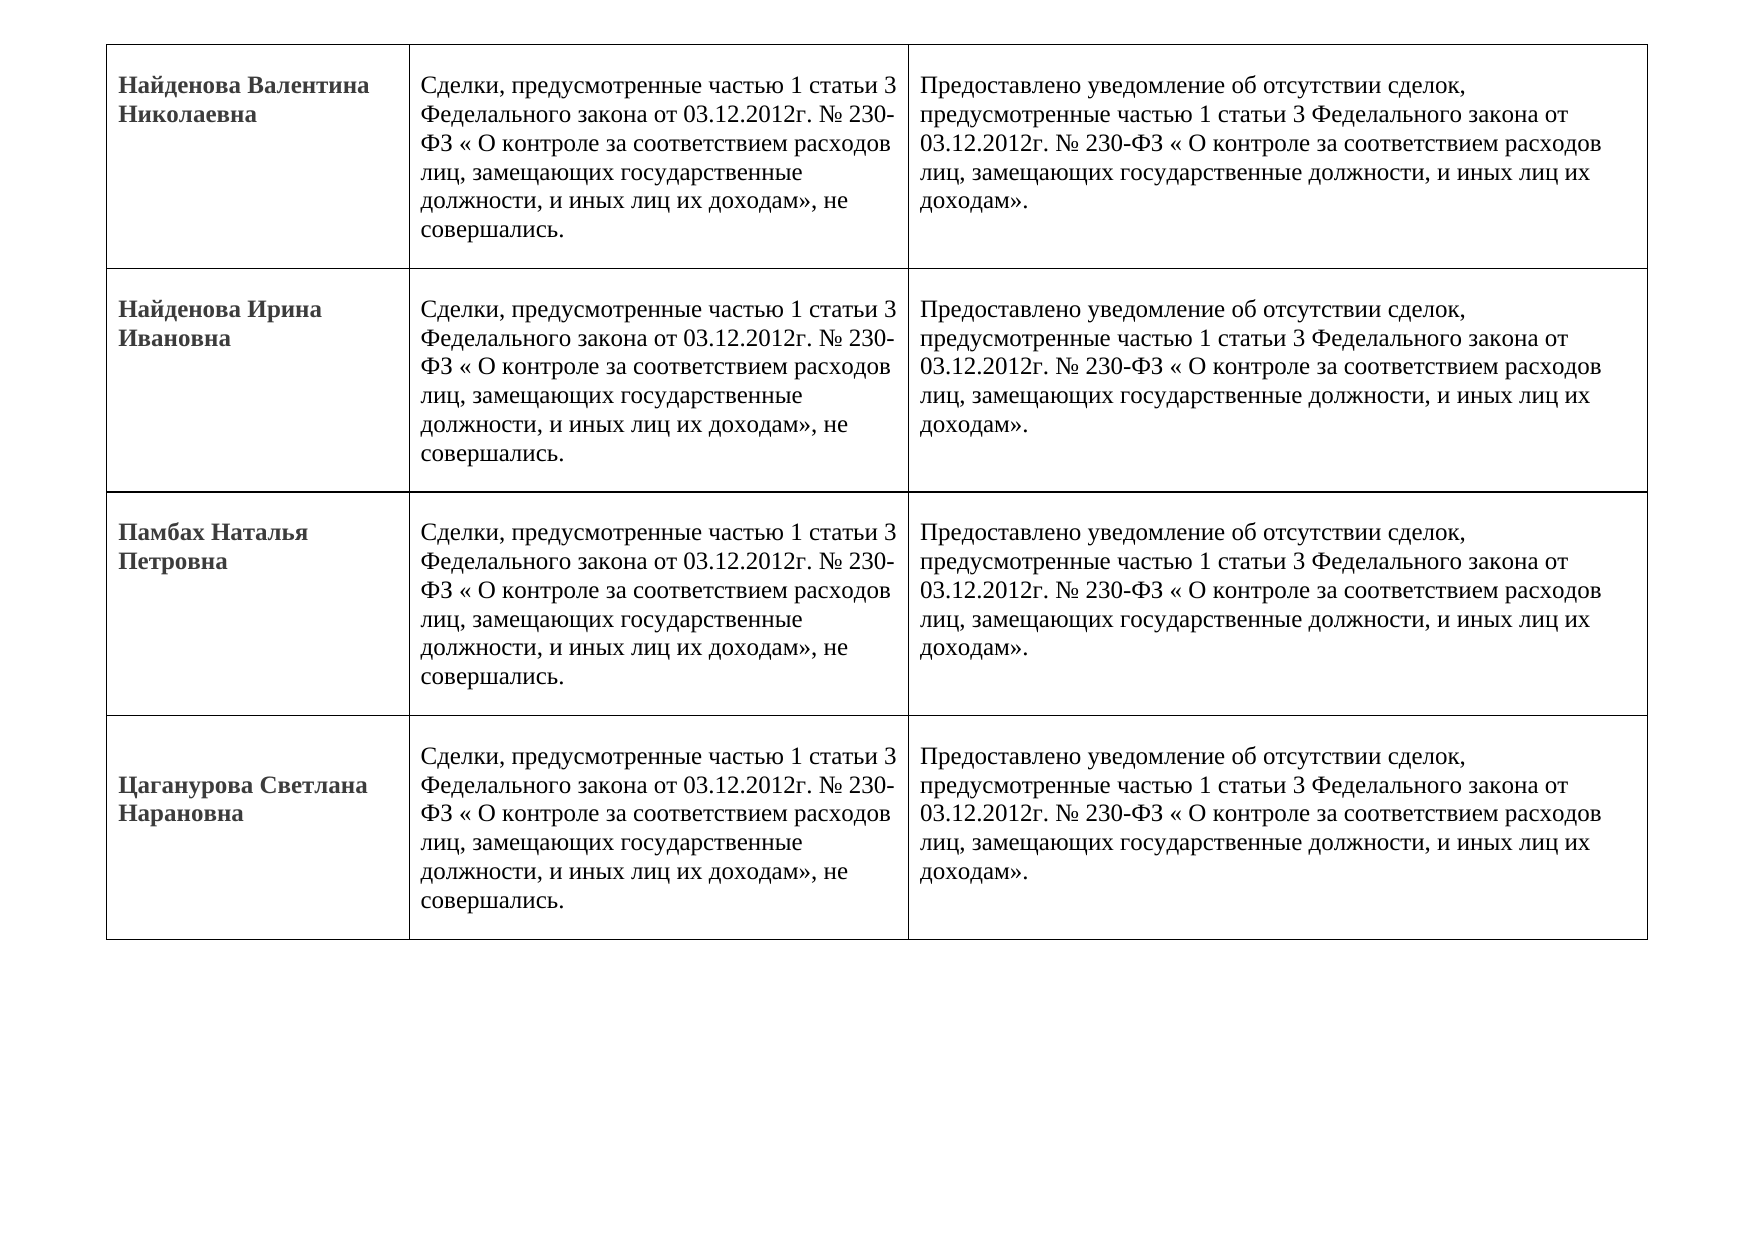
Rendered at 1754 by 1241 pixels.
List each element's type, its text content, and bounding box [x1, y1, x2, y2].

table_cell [909, 45, 1647, 268]
table_cell Памбах Наталья Петровна [107, 493, 409, 715]
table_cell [410, 45, 908, 268]
table_cell Цаганурова Светлана Нарановна [107, 716, 409, 938]
table_cell Найденова Ирина Ивановна [107, 269, 409, 491]
table_cell Найденова Валентина Николаевна [107, 45, 409, 268]
